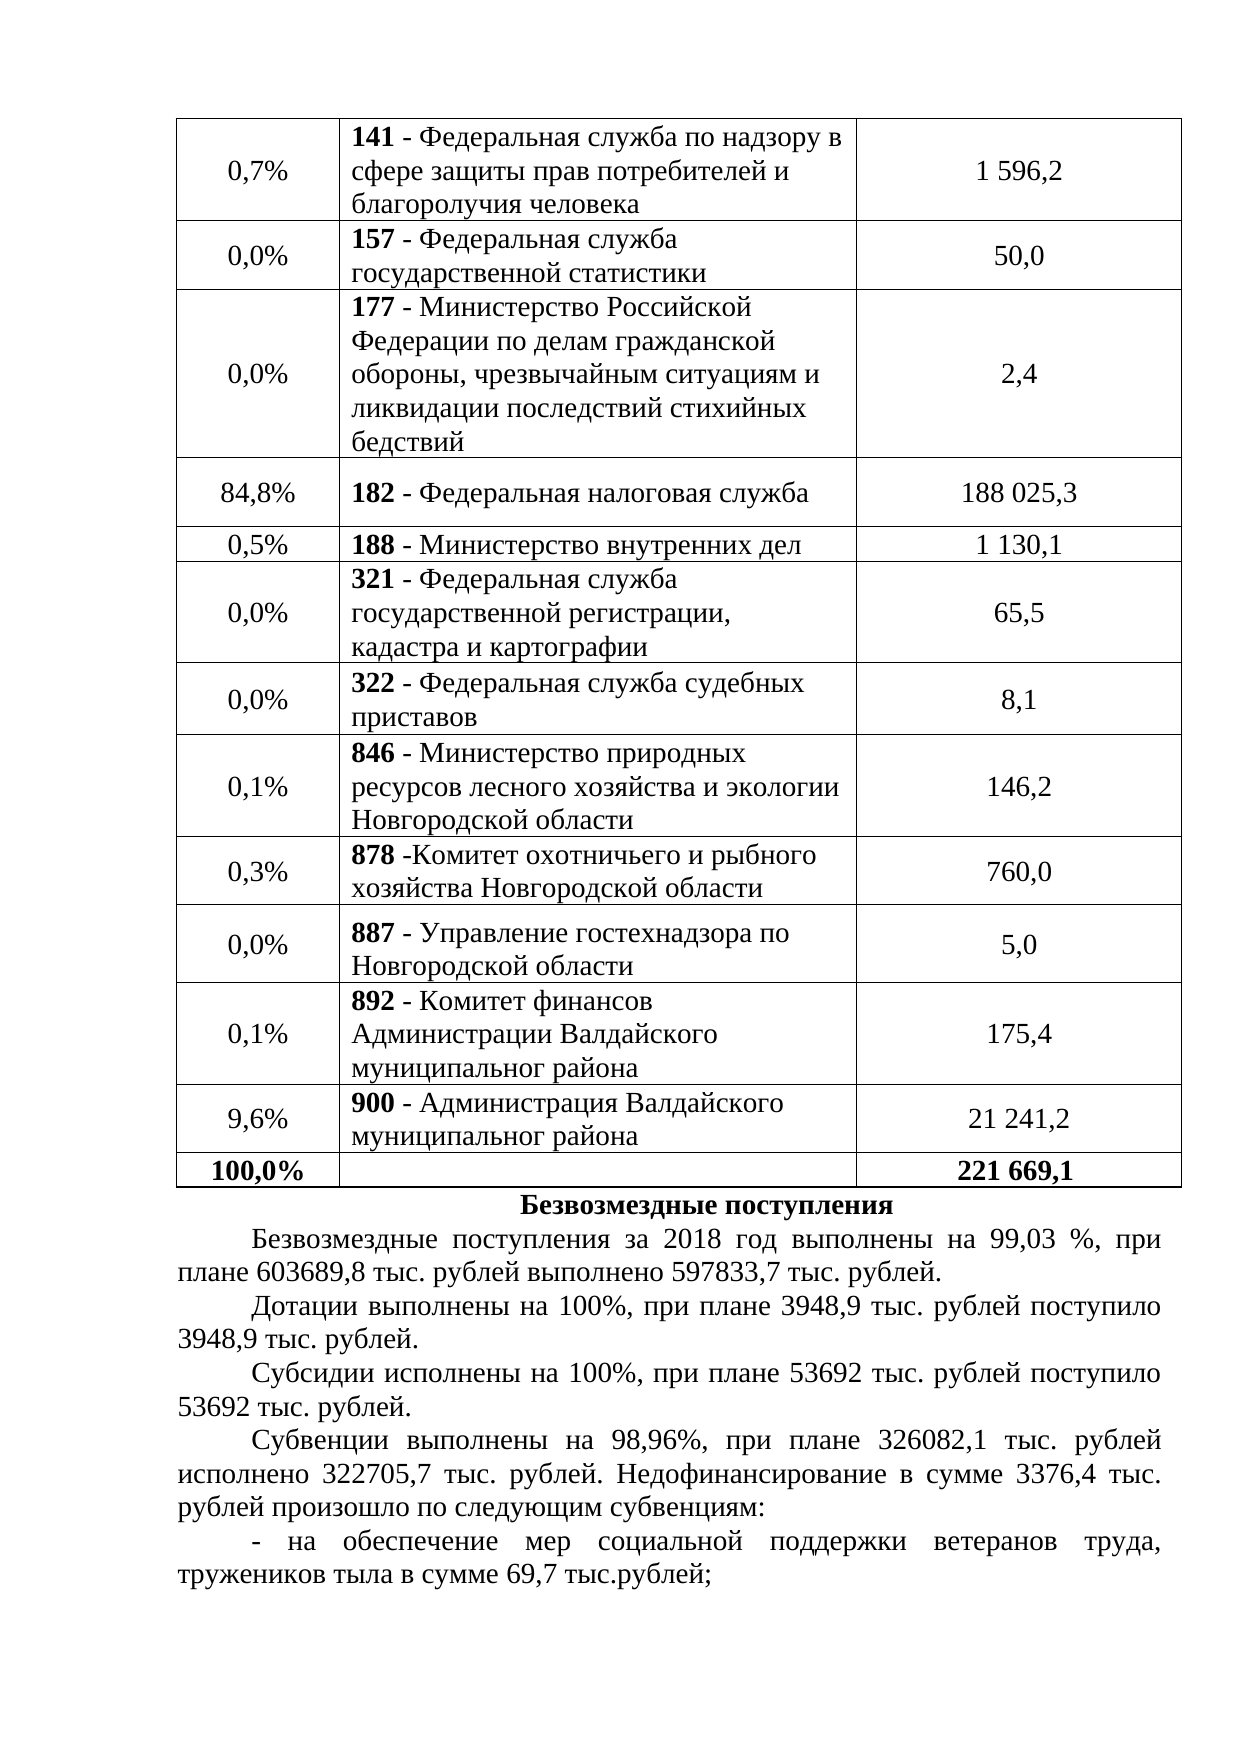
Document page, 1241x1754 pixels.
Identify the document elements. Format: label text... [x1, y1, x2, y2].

table_cell 65,5 [857, 562, 1181, 662]
table_cell 1 596,2 [857, 119, 1181, 220]
table_cell 21 241,2 [857, 1085, 1181, 1152]
table_cell 0,3% [177, 837, 339, 904]
text - на обеспечение мер социальной поддержки ветеранов труда, тружеников тыла в сумме 69,7 тыс.рублей; [177, 1523, 1162, 1590]
table_cell 2,4 [857, 290, 1181, 457]
table_cell 141 - Федеральная служба по надзору в сфере защиты прав потребителей и благоролучия человека [340, 119, 856, 220]
table_cell [340, 1153, 856, 1186]
table_cell 0,0% [177, 221, 339, 288]
table_cell 0,0% [177, 290, 339, 457]
table_cell 1 130,1 [857, 527, 1181, 561]
table_cell 8,1 [857, 663, 1181, 734]
table_cell 760,0 [857, 837, 1181, 904]
table_cell 0,0% [177, 905, 339, 982]
table_cell 878 -Комитет охотничьего и рыбного хозяйства Новгородской области [340, 837, 856, 904]
table_cell 892 - Комитет финансов Администрации Валдайского муниципальног района [340, 983, 856, 1084]
table_cell 50,0 [857, 221, 1181, 288]
table_cell 0,0% [177, 562, 339, 662]
table_cell 0,0% [177, 663, 339, 734]
table_cell 175,4 [857, 983, 1181, 1084]
table_cell 100,0% [177, 1153, 339, 1186]
list Безвозмездные поступления за 2018 год выполнены на 99,03 %, при плане 603689,8 тыс. рублей выполнено 597833,7 тыс. рублей. [177, 1221, 1162, 1288]
table_cell 177 - Министерство Российской Федерации по делам гражданской обороны, чрезвычайным ситуациям и ликвидации последствий стихийных бедствий [340, 290, 856, 457]
table_cell 0,1% [177, 735, 339, 836]
table_cell 157 - Федеральная служба государственной статистики [340, 221, 856, 288]
list Безвозмездные поступления [177, 1188, 1162, 1221]
table_cell 887 - Управление гостехнадзора по Новгородской области [340, 905, 856, 982]
table_cell 900 - Администрация Валдайского муниципальног района [340, 1085, 856, 1152]
text Субвенции выполнены на 98,96%, при плане 326082,1 тыс. рублей исполнено 322705,7 тыс. рублей. Недофинансирование в сумме 3376,4 тыс. рублей произошло по следующим субвенциям: [177, 1422, 1162, 1523]
table_cell 9,6% [177, 1085, 339, 1152]
table_cell 321 - Федеральная служба государственной регистрации, кадастра и картографии [340, 562, 856, 662]
table_cell 188 - Министерство внутренних дел [340, 527, 856, 561]
table_cell 182 - Федеральная налоговая служба [340, 458, 856, 526]
text Субсидии исполнены на 100%, при плане 53692 тыс. рублей поступило 53692 тыс. рублей. [177, 1355, 1162, 1422]
table_cell 188 025,3 [857, 458, 1181, 526]
table_cell 0,1% [177, 983, 339, 1084]
table_cell 0,5% [177, 527, 339, 561]
table_cell 322 - Федеральная служба судебных приставов [340, 663, 856, 734]
table_cell 221 669,1 [857, 1153, 1181, 1186]
table_cell 146,2 [857, 735, 1181, 836]
table_cell 0,7% [177, 119, 339, 220]
list Дотации выполнены на 100%, при плане 3948,9 тыс. рублей поступило 3948,9 тыс. рублей. [177, 1288, 1162, 1355]
table_cell 84,8% [177, 458, 339, 526]
table_cell 846 - Министерство природных ресурсов лесного хозяйства и экологии Новгородской области [340, 735, 856, 836]
table_cell 5,0 [857, 905, 1181, 982]
